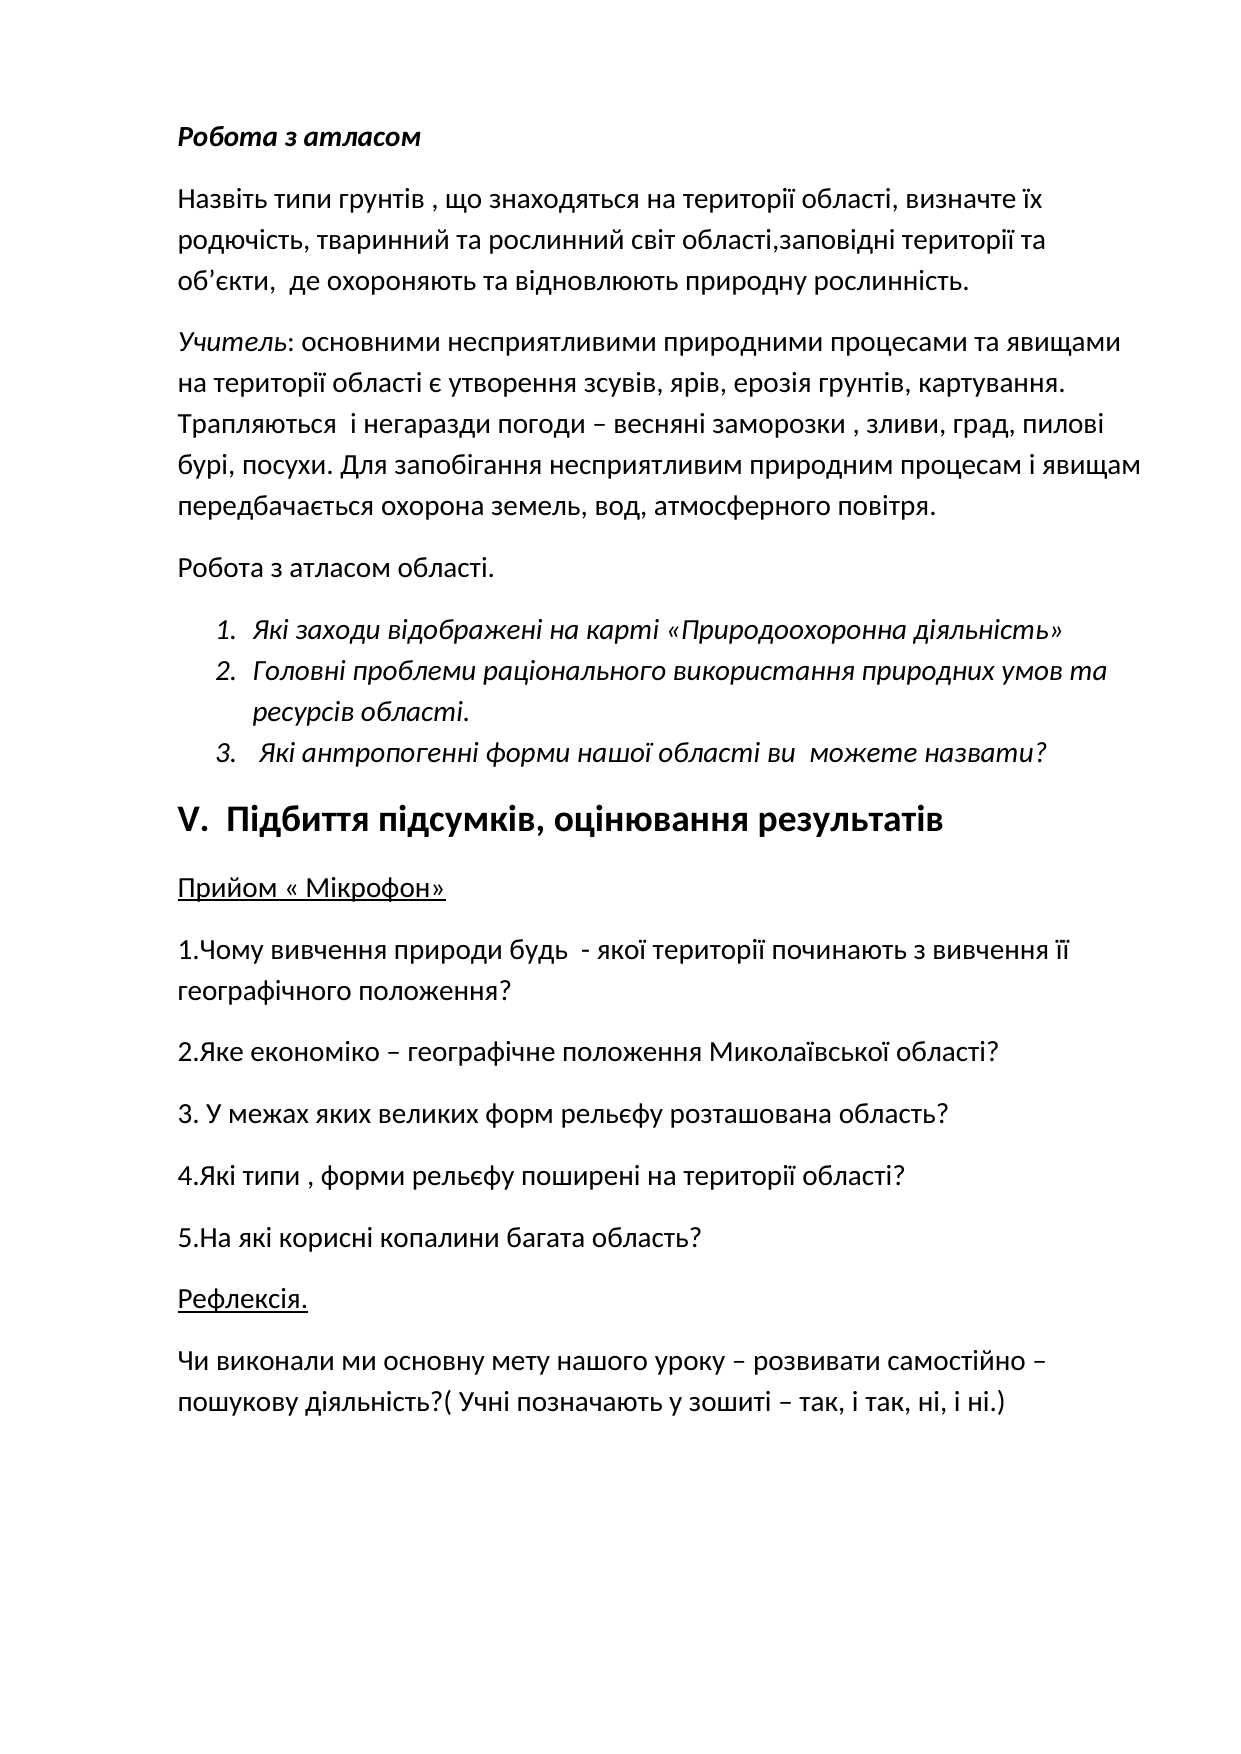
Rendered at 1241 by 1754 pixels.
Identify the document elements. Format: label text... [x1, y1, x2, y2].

text Робота з атласом [177, 118, 1152, 154]
text Чи виконали ми основну мету нашого уроку – розвивати самостійно – пошукову діяльність?( Учні позначають у зошиті – так, і так, ні, і ні.) [177, 1342, 1152, 1419]
list Які заходи відображені на карті «Природоохоронна діяльність» [215, 611, 1152, 646]
text Назвіть типи грунтів , що знаходяться на території області, визначте їх родючість, тваринний та рослинний світ області,заповідні території та об’єкти, де охороняють та відновлюють природну рослинність. [177, 180, 1152, 297]
text Рефлексія. [177, 1281, 1152, 1316]
list Головні проблеми раціонального використання природних умов та ресурсів області. [215, 652, 1152, 728]
text 1.Чому вивчення природи будь - якої території починають з вивчення її географічного положення? [177, 931, 1152, 1007]
text V. Підбиття підсумків, оцінювання результатів [177, 795, 1152, 841]
text 4.Які типи , форми рельєфу поширені на території області? [177, 1157, 1152, 1193]
text 2.Яке економіко – географічне положення Миколаївської області? [177, 1033, 1152, 1069]
text 5.На які корисні копалини багата область? [177, 1219, 1152, 1254]
text Учитель: основними несприятливими природними процесами та явищами на території області є утворення зсувів, ярів, ерозія грунтів, картування. Трапляються і негаразди погоди – весняні заморозки , зливи, град, пилові бурі, посухи. Для запобігання несприятливим природним процесам і явищам передбачається охорона земель, вод, атмосферного повітря. [177, 323, 1152, 523]
text 3. У межах яких великих форм рельєфу розташована область? [177, 1095, 1152, 1131]
text Робота з атласом області. [177, 549, 1152, 585]
text Прийом « Мікрофон» [177, 869, 1152, 904]
list Які антропогенні форми нашої області ви можете назвати? [215, 734, 1152, 769]
